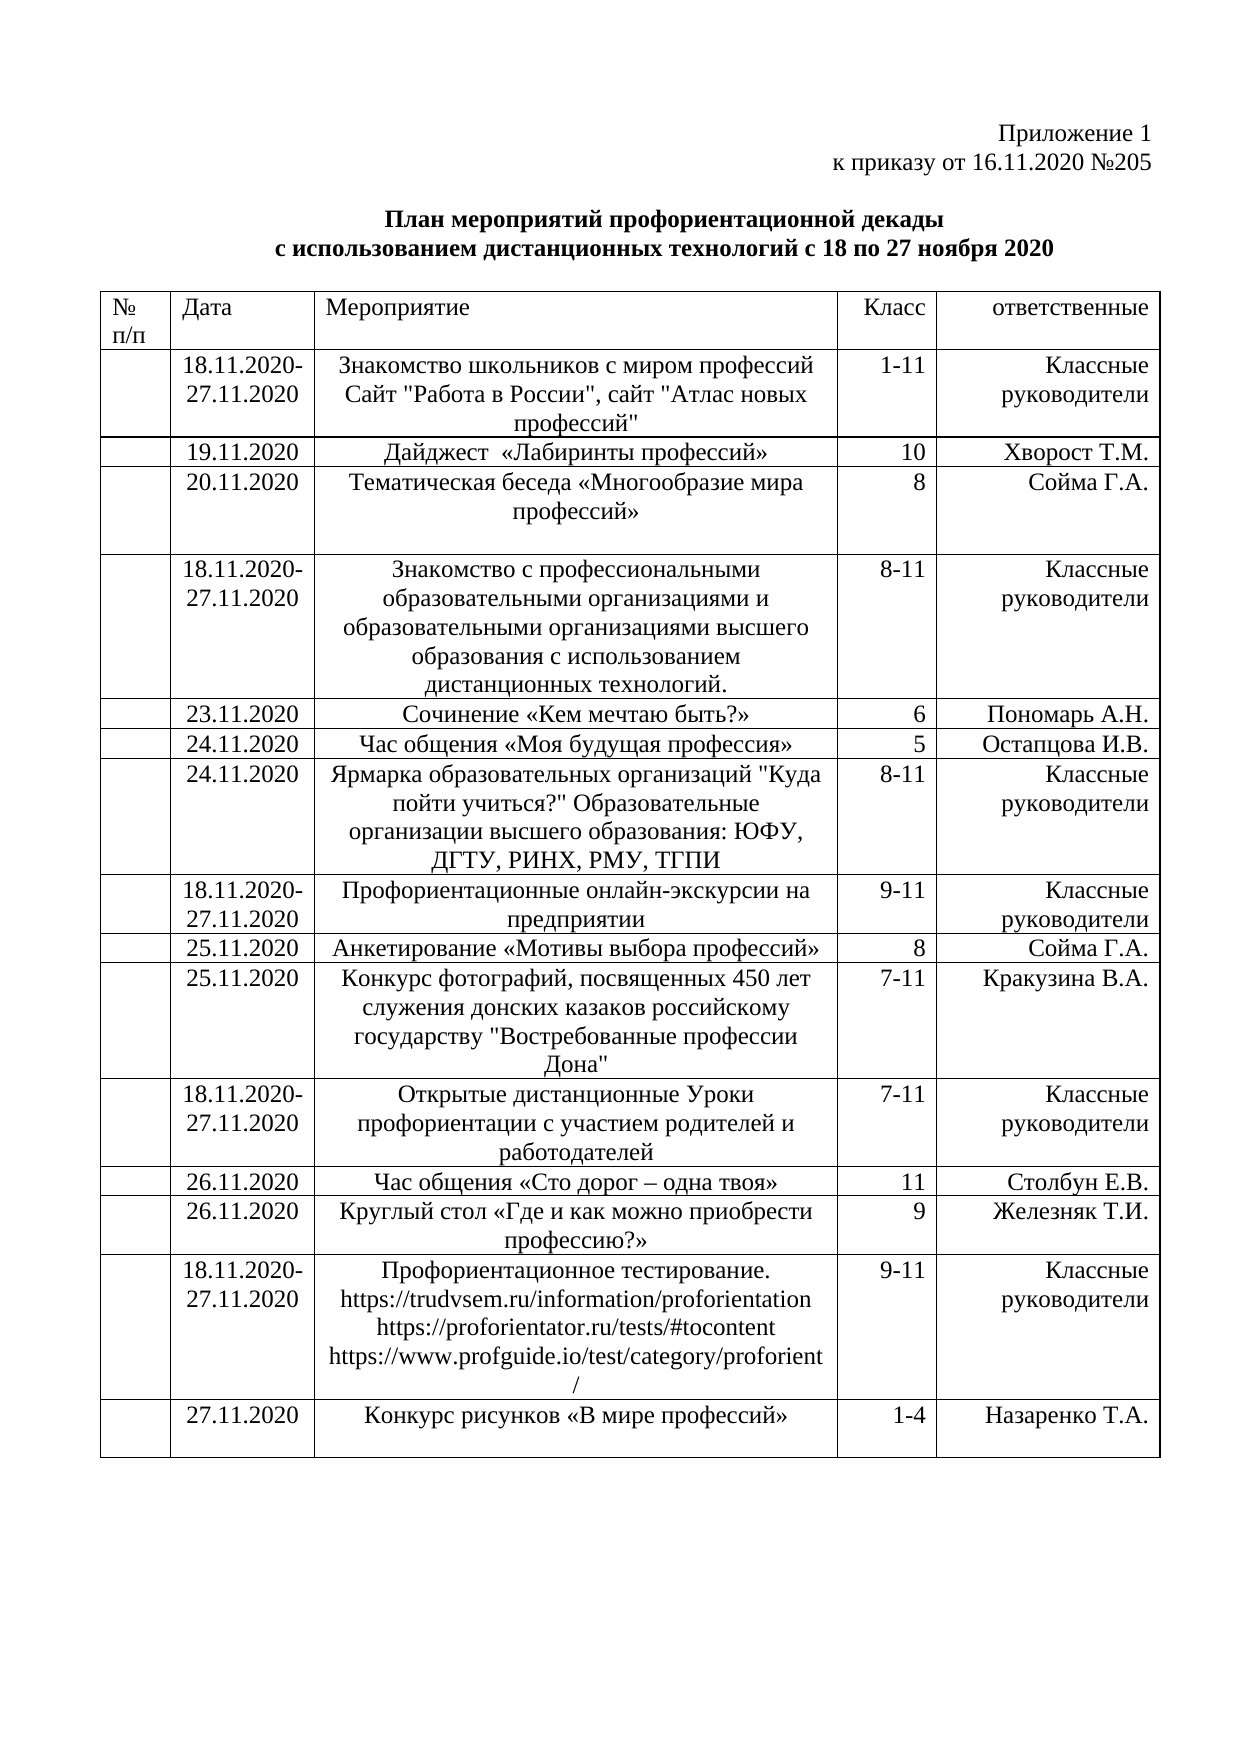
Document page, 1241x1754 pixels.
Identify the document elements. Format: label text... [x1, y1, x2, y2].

table_cell Классные руководители [937, 1079, 1159, 1166]
table_cell 26.11.2020 [171, 1196, 314, 1254]
table_cell 18.11.2020-27.11.2020 [171, 875, 314, 932]
table_cell 27.11.2020 [171, 1400, 314, 1457]
table_cell 26.11.2020 [171, 1167, 314, 1195]
text План мероприятий профориентационной декады [177, 204, 1152, 233]
table_cell [101, 1079, 170, 1166]
table_cell Сочинение «Кем мечтаю быть?» [315, 699, 837, 728]
table_cell 18.11.2020-27.11.2020 [171, 1079, 314, 1166]
table_cell 7-11 [838, 1079, 936, 1166]
table_cell 9-11 [838, 1255, 936, 1399]
table_cell Сойма Г.А. [937, 467, 1159, 553]
table_cell 1-4 [838, 1400, 936, 1457]
table_cell Классные руководители [937, 1255, 1159, 1399]
table_cell Столбун Е.В. [937, 1167, 1159, 1195]
table_cell Классные руководители [937, 555, 1159, 698]
table_cell Открытые дистанционные Уроки профориентации с участием родителей и работодателей [315, 1079, 837, 1166]
table_cell 18.11.2020-27.11.2020 [171, 555, 314, 698]
table_cell 1-11 [838, 350, 936, 436]
table_header Мероприятие [315, 292, 837, 349]
table_cell 10 [838, 438, 936, 466]
text к приказу от 16.11.2020 №205 [738, 147, 1152, 176]
table_cell Знакомство школьников с миром профессий Сайт "Работа в России", сайт "Атлас новых профессий" [315, 350, 837, 436]
table_header Дата [171, 292, 314, 349]
table_cell [101, 875, 170, 932]
table_cell 23.11.2020 [171, 699, 314, 728]
table_cell Конкурс фотографий, посвященных 450 лет служения донских казаков российскому государству "Востребованные профессии Дона" [315, 963, 837, 1078]
table_cell Профориентационные онлайн-экскурсии на предприятии [315, 875, 837, 932]
table_cell [101, 963, 170, 1078]
table_cell 9-11 [838, 875, 936, 932]
table_cell 24.11.2020 [171, 759, 314, 874]
table_cell Круглый стол «Где и как можно приобрести профессию?» [315, 1196, 837, 1254]
table_cell 18.11.2020-27.11.2020 [171, 350, 314, 436]
table_cell [101, 438, 170, 466]
table_cell Анкетирование «Мотивы выбора профессий» [315, 934, 837, 962]
table_cell 24.11.2020 [171, 729, 314, 758]
table_cell Классные руководители [937, 875, 1159, 932]
table_cell [101, 350, 170, 436]
table_cell [101, 759, 170, 874]
table_cell 25.11.2020 [171, 934, 314, 962]
table_cell 9 [838, 1196, 936, 1254]
table_cell 8 [838, 467, 936, 553]
table_cell Дайджест «Лабиринты профессий» [315, 438, 837, 466]
table_cell [101, 729, 170, 758]
table_cell Профориентационное тестирование. https://trudvsem.ru/information/proforientation https://proforientator.ru/tests/#tocontent https://www.profguide.io/test/category/proforient/ [315, 1255, 837, 1399]
table_header № п/п [101, 292, 170, 349]
table_cell Сойма Г.А. [937, 934, 1159, 962]
table_cell 19.11.2020 [171, 438, 314, 466]
table_cell [101, 934, 170, 962]
table_cell Классные руководители [937, 759, 1159, 874]
table_cell 11 [838, 1167, 936, 1195]
table_cell Знакомство с профессиональными образовательными организациями и образовательными организациями высшего образования с использованием дистанционных технологий. [315, 555, 837, 698]
table_cell 8-11 [838, 555, 936, 698]
table_header Класс [838, 292, 936, 349]
table_cell 8 [838, 934, 936, 962]
table_cell 18.11.2020-27.11.2020 [171, 1255, 314, 1399]
table_cell [101, 699, 170, 728]
table_cell [101, 1167, 170, 1195]
table_cell Кракузина В.А. [937, 963, 1159, 1078]
table_cell [101, 555, 170, 698]
table_cell [101, 1196, 170, 1254]
table_cell 8-11 [838, 759, 936, 874]
table_cell Час общения «Сто дорог – одна твоя» [315, 1167, 837, 1195]
table_cell 5 [838, 729, 936, 758]
table_cell Ярмарка образовательных организаций "Куда пойти учиться?" Образовательные организации высшего образования: ЮФУ, ДГТУ, РИНХ, РМУ, ТГПИ [315, 759, 837, 874]
table_cell [101, 1400, 170, 1457]
table_cell [101, 467, 170, 553]
table_cell Тематическая беседа «Многообразие мира профессий» [315, 467, 837, 553]
table_cell Классные руководители [937, 350, 1159, 436]
table_header ответственные [937, 292, 1159, 349]
table_cell Хворост Т.М. [937, 438, 1159, 466]
table_cell 7-11 [838, 963, 936, 1078]
table_cell 20.11.2020 [171, 467, 314, 553]
table_cell Остапцова И.В. [937, 729, 1159, 758]
table_cell Назаренко Т.А. [937, 1400, 1159, 1457]
table_cell Железняк Т.И. [937, 1196, 1159, 1254]
table_cell 6 [838, 699, 936, 728]
text Приложение 1 [177, 118, 1152, 147]
table_cell 25.11.2020 [171, 963, 314, 1078]
table_cell [101, 1255, 170, 1399]
table_cell Конкурс рисунков «В мире профессий» [315, 1400, 837, 1457]
table_cell Пономарь А.Н. [937, 699, 1159, 728]
table_cell Час общения «Моя будущая профессия» [315, 729, 837, 758]
text с использованием дистанционных технологий с 18 по 27 ноября 2020 [177, 233, 1152, 262]
